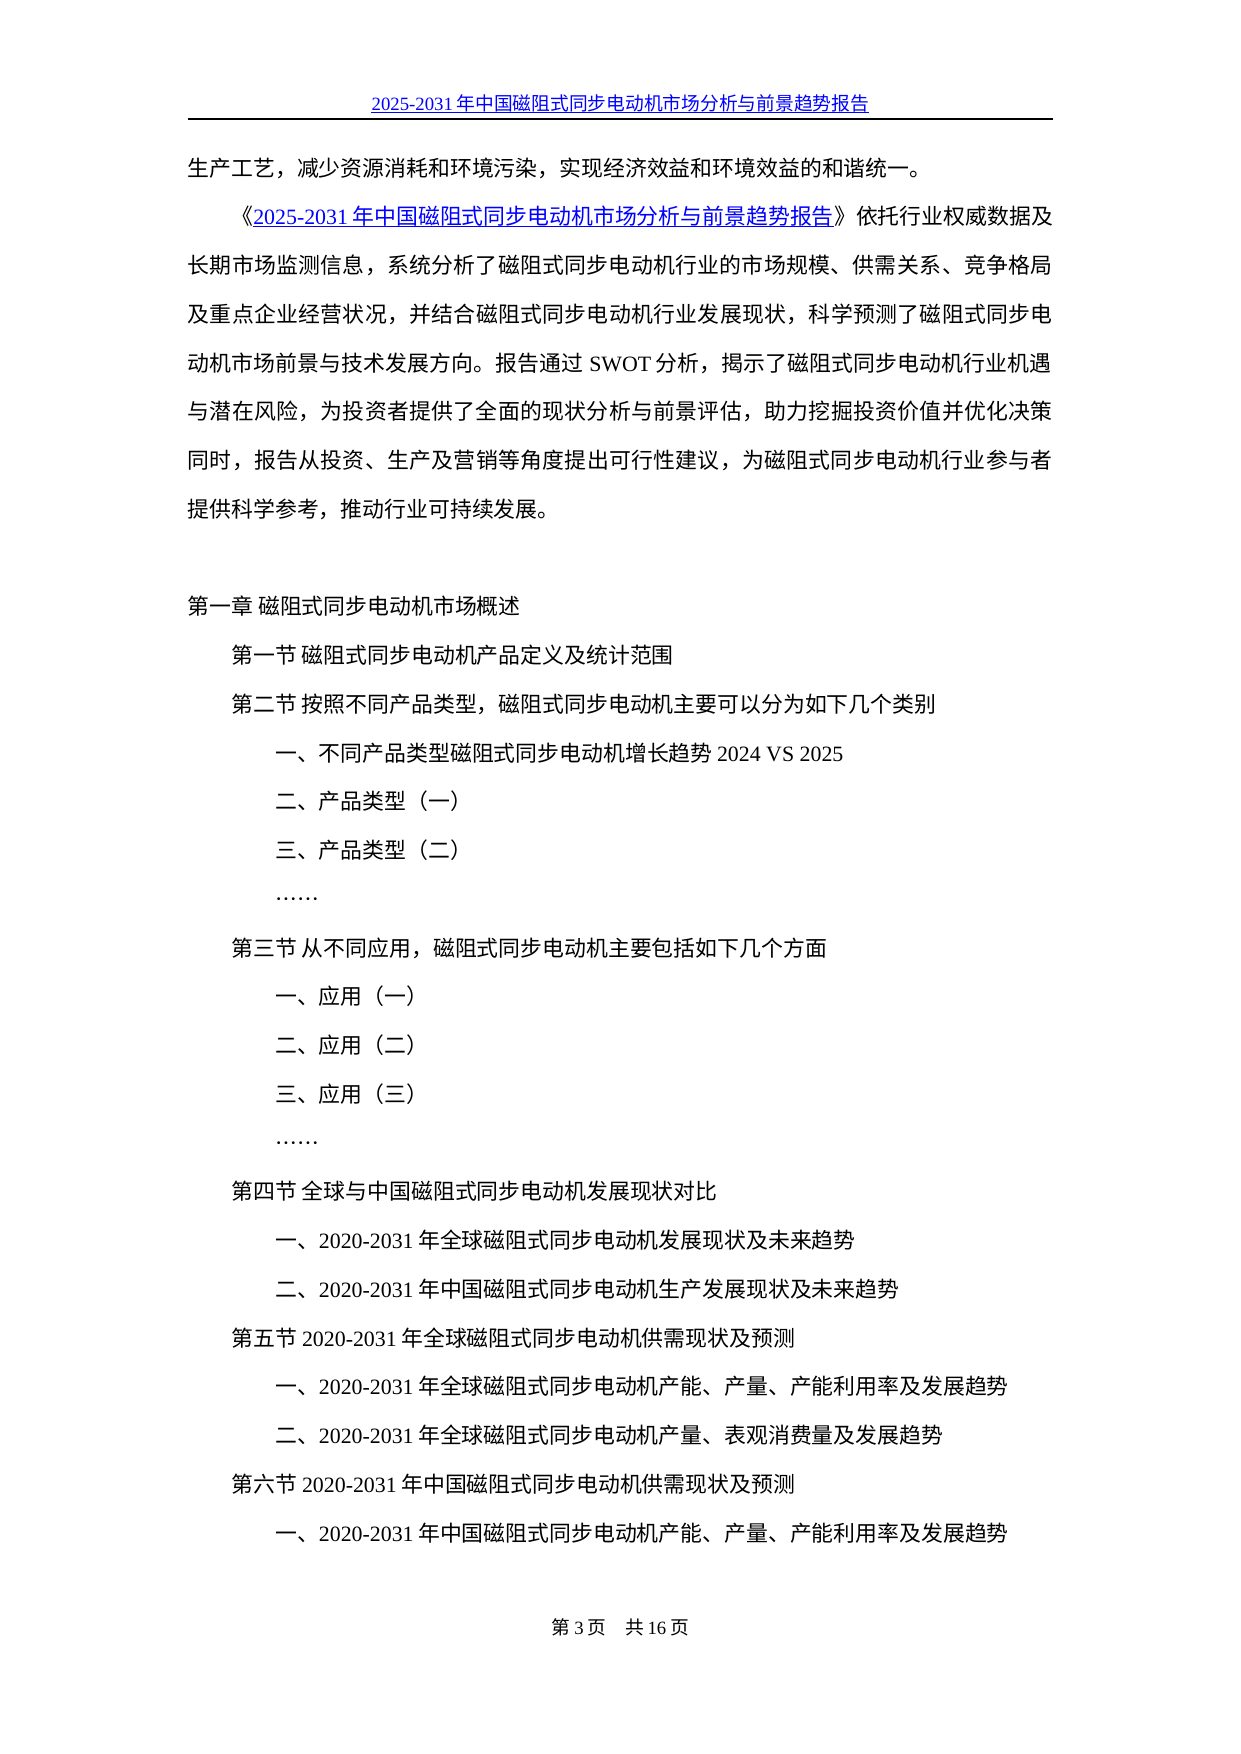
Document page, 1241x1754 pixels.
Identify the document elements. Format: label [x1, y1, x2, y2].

text [187, 150, 1053, 1548]
